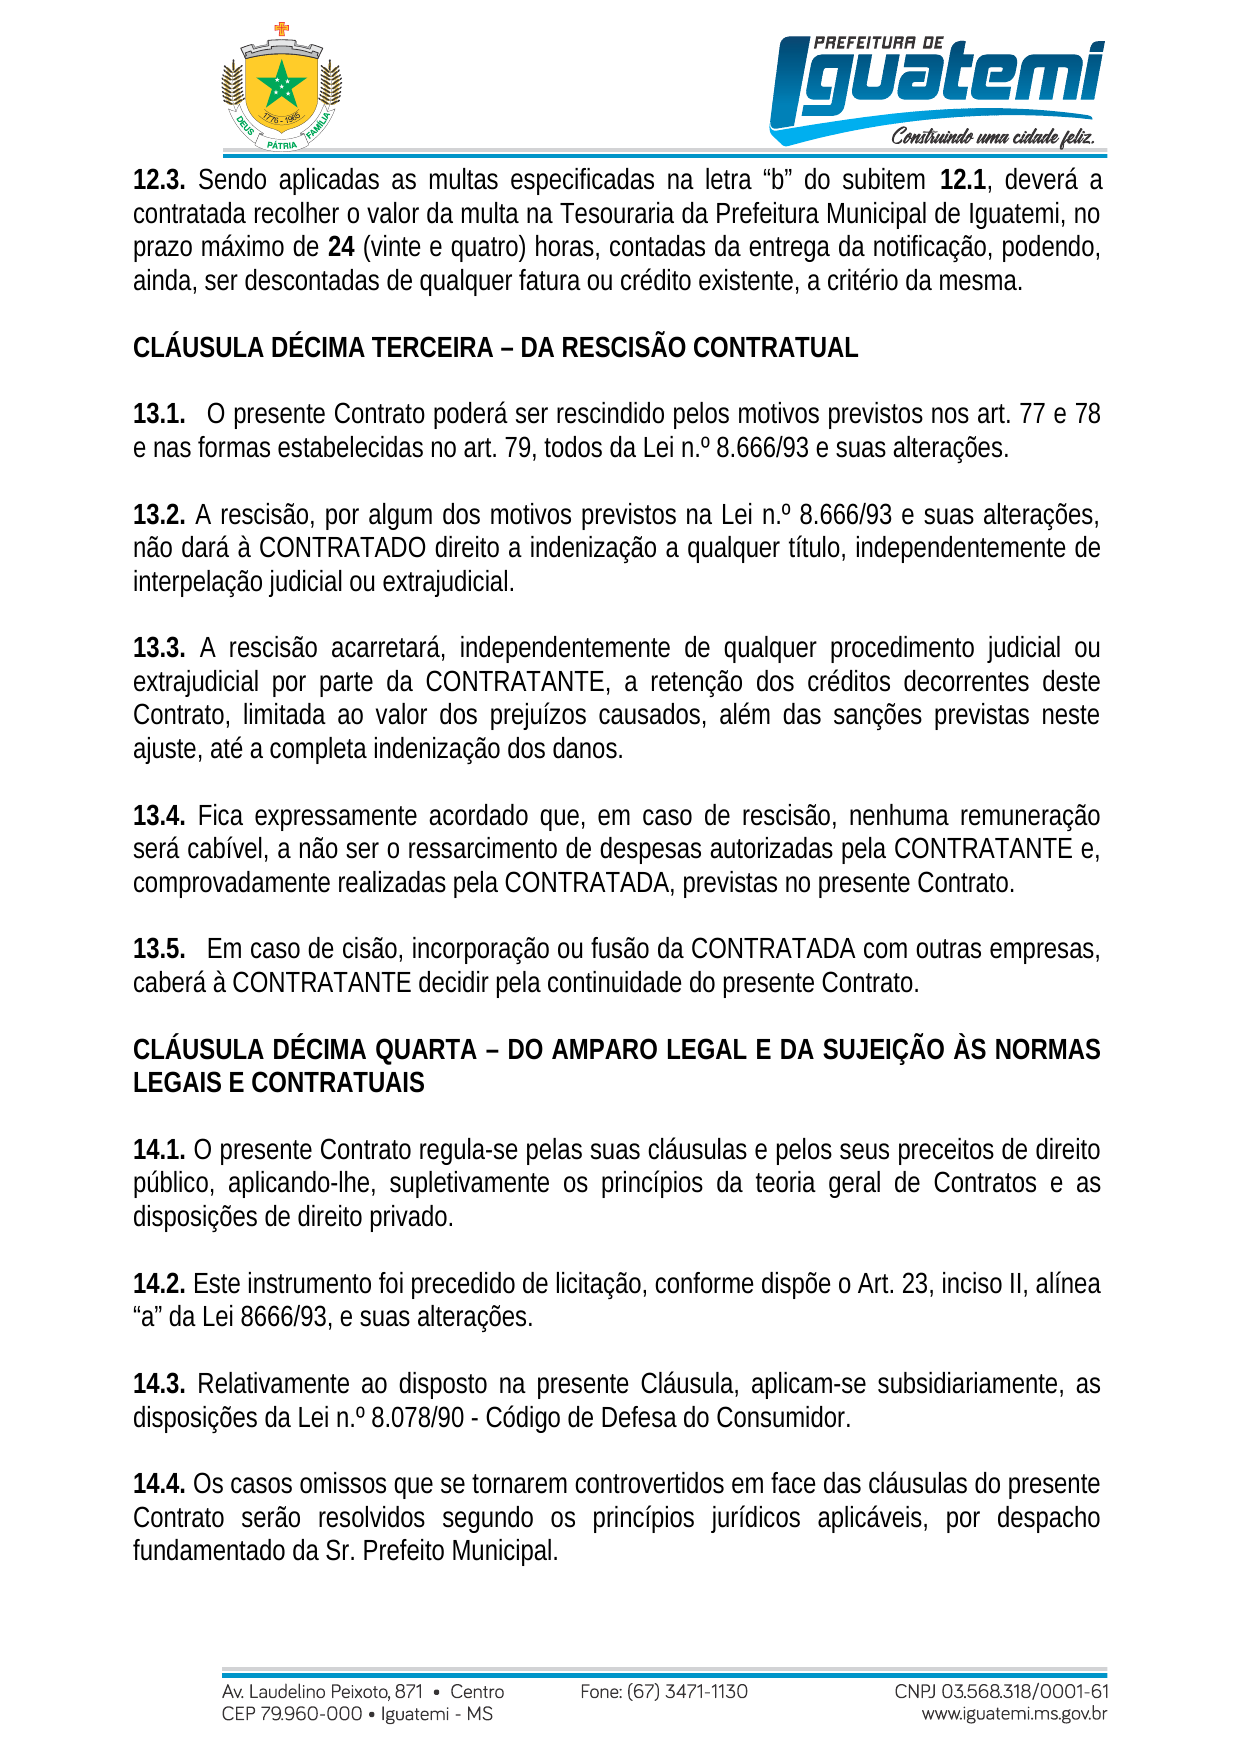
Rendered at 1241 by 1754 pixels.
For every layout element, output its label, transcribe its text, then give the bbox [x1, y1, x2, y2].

text 14.3. Relativamente ao disposto na presente Cláusula, aplicam-se subsidiariamente, as disposições da Lei n.º 8.078/90 - Código de Defesa do Consumidor. [133, 1366, 1103, 1433]
text CLÁUSULA DÉCIMA QUARTA – DO AMPARO LEGAL E DA SUJEIÇÃO ÀS NORMAS LEGAIS E CONTRATUAIS [133, 1032, 1103, 1099]
text 14.1. O presente Contrato regula-se pelas suas cláusulas e pelos seus preceitos de direito público, aplicando-lhe, supletivamente os princípios da teoria geral de Contratos e as disposições de direito privado. [133, 1132, 1103, 1232]
text 13.1. O presente Contrato poderá ser rescindido pelos motivos previstos nos art. 77 e 78 e nas formas estabelecidas no art. 79, todos da Lei n.º 8.666/93 e suas alterações. [133, 397, 1103, 463]
text 13.4. Fica expressamente acordado que, em caso de rescisão, nenhuma remuneração será cabível, a não ser o ressarcimento de despesas autorizadas pela CONTRATANTE e, comprovadamente realizadas pela CONTRATADA, previstas no presente Contrato. [133, 798, 1103, 898]
text 12.3. Sendo aplicadas as multas especificadas na letra “b” do subitem 12.1, deverá a contratada recolher o valor da multa na Tesouraria da Prefeitura Municipal de Iguatemi, no prazo máximo de 24 (vinte e quatro) horas, contadas da entrega da notificação, podendo, ainda, ser descontadas de qualquer fatura ou crédito existente, a critério da mesma. [133, 162, 1103, 296]
text CLÁUSULA DÉCIMA TERCEIRA – DA RESCISÃO CONTRATUAL [133, 330, 1103, 363]
text 13.3. A rescisão acarretará, independentemente de qualquer procedimento judicial ou extrajudicial por parte da CONTRATANTE, a retenção dos créditos decorrentes deste Contrato, limitada ao valor dos prejuízos causados, além das sanções previstas neste ajuste, até a completa indenização dos danos. [133, 631, 1103, 764]
text 14.2. Este instrumento foi precedido de licitação, conforme dispõe o Art. 23, inciso II, alínea “a” da Lei 8666/93, e suas alterações. [133, 1266, 1103, 1333]
text 14.4. Os casos omissos que se tornarem controvertidos em face das cláusulas do presente Contrato serão resolvidos segundo os princípios jurídicos aplicáveis, por despacho fundamentado da Sr. Prefeito Municipal. [133, 1467, 1103, 1567]
text 13.5. Em caso de cisão, incorporação ou fusão da CONTRATADA com outras empresas, caberá à CONTRATANTE decidir pela continuidade do presente Contrato. [133, 932, 1103, 998]
text 13.2. A rescisão, por algum dos motivos previstos na Lei n.º 8.666/93 e suas alterações, não dará à CONTRATADO direito a indenização a qualquer título, independentemente de interpelação judicial ou extrajudicial. [133, 497, 1103, 597]
